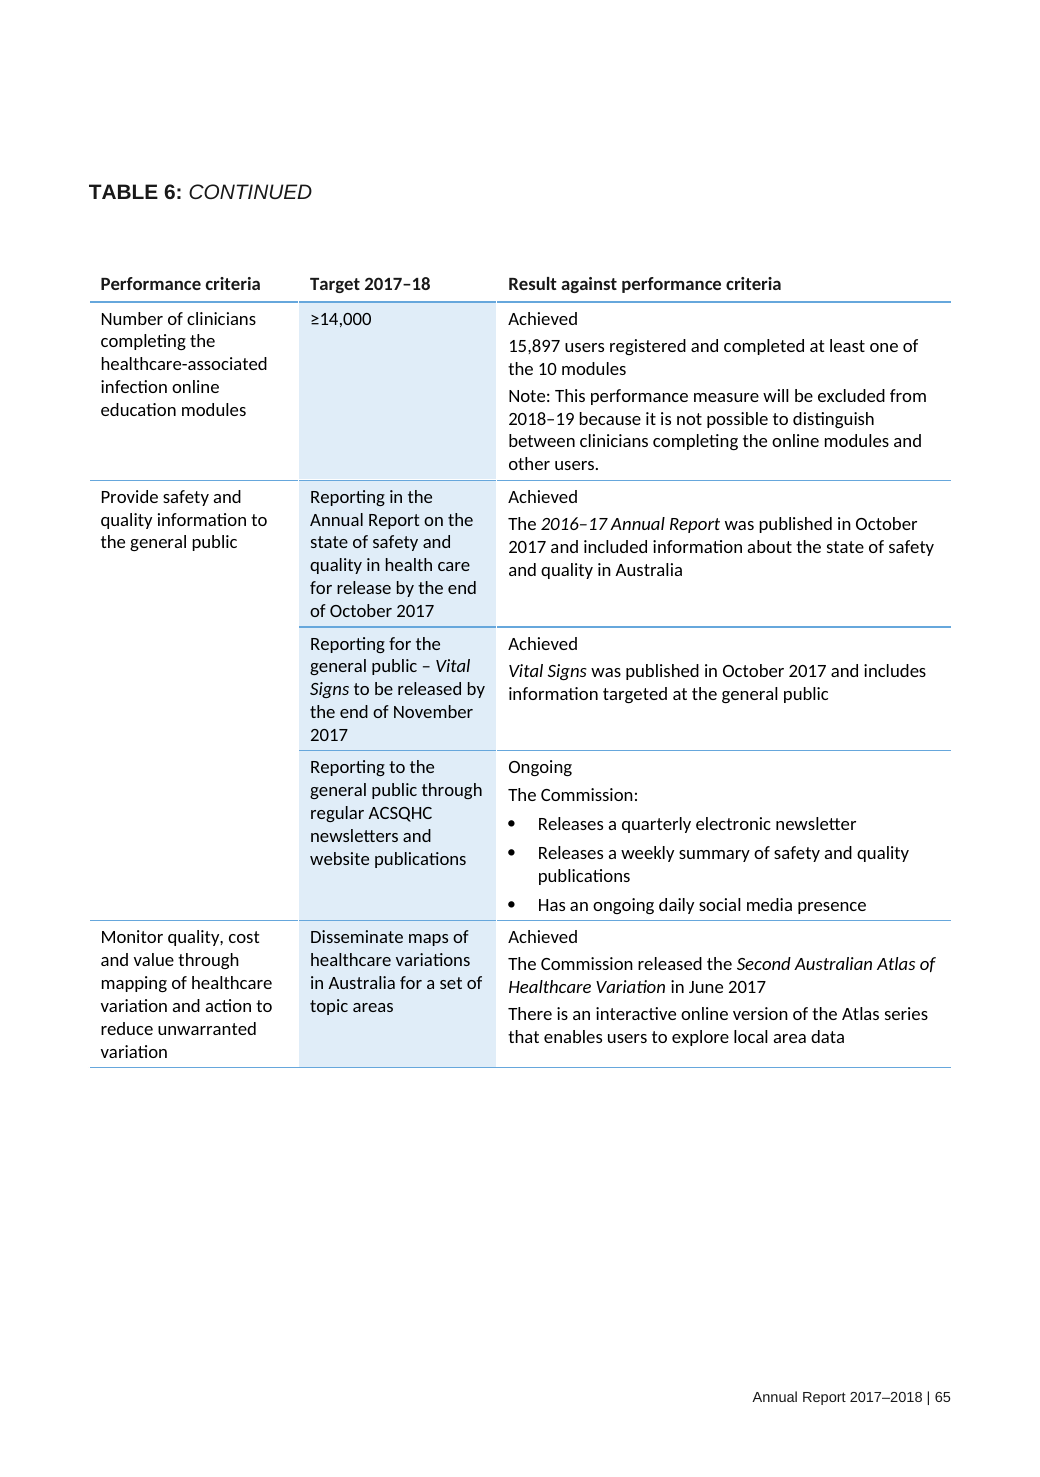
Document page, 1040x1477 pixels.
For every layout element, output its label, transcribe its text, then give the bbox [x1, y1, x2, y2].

table_cell Reporting for the general public – Vital Signs to be released by the end of November 2017 [299, 628, 496, 750]
table_cell ≥14,000 [299, 303, 496, 479]
text TABLE 6: CONTINUED [89, 178, 951, 203]
table_cell Reporting in the Annual Report on the state of safety and quality in health care for release by the end of October 2017 [299, 481, 496, 626]
table_cell Reporting to the general public through regular ACSQHC newsletters and website publications [299, 751, 496, 920]
table_cell Achieved 15,897 users registered and completed at least one of the 10 modules Note: This performance measure will be excluded from 2018–19 because it is not possible to distinguish between clinicians completing the online modules and other users. [497, 303, 951, 479]
table_cell Ongoing The Commission: Releases a quarterly electronic newsletter Releases a weekly summary of safety and quality publications Has an ongoing daily social media presence [497, 751, 951, 920]
table_cell Monitor quality, cost and value through mapping of healthcare variation and action to reduce unwarranted variation [90, 921, 298, 1067]
table_cell Number of clinicians completing the healthcare-associated infection online education modules [90, 303, 298, 479]
table_cell Disseminate maps of healthcare variations in Australia for a set of topic areas [299, 921, 496, 1067]
table_cell Achieved The Commission released the Second Australian Atlas of Healthcare Variation in June 2017 There is an interactive online version of the Atlas series that enables users to explore local area data [497, 921, 951, 1067]
table_header Result against performance criteria [497, 266, 951, 301]
table_cell Provide safety and quality information to the general public [90, 481, 298, 920]
table_cell Achieved Vital Signs was published in October 2017 and includes information targeted at the general public [497, 628, 951, 750]
table_header Target 2017–18 [299, 266, 497, 301]
table_cell Achieved The 2016–17 Annual Report was published in October 2017 and included information about the state of safety and quality in Australia [497, 481, 951, 626]
table_header Performance criteria [89, 266, 299, 301]
